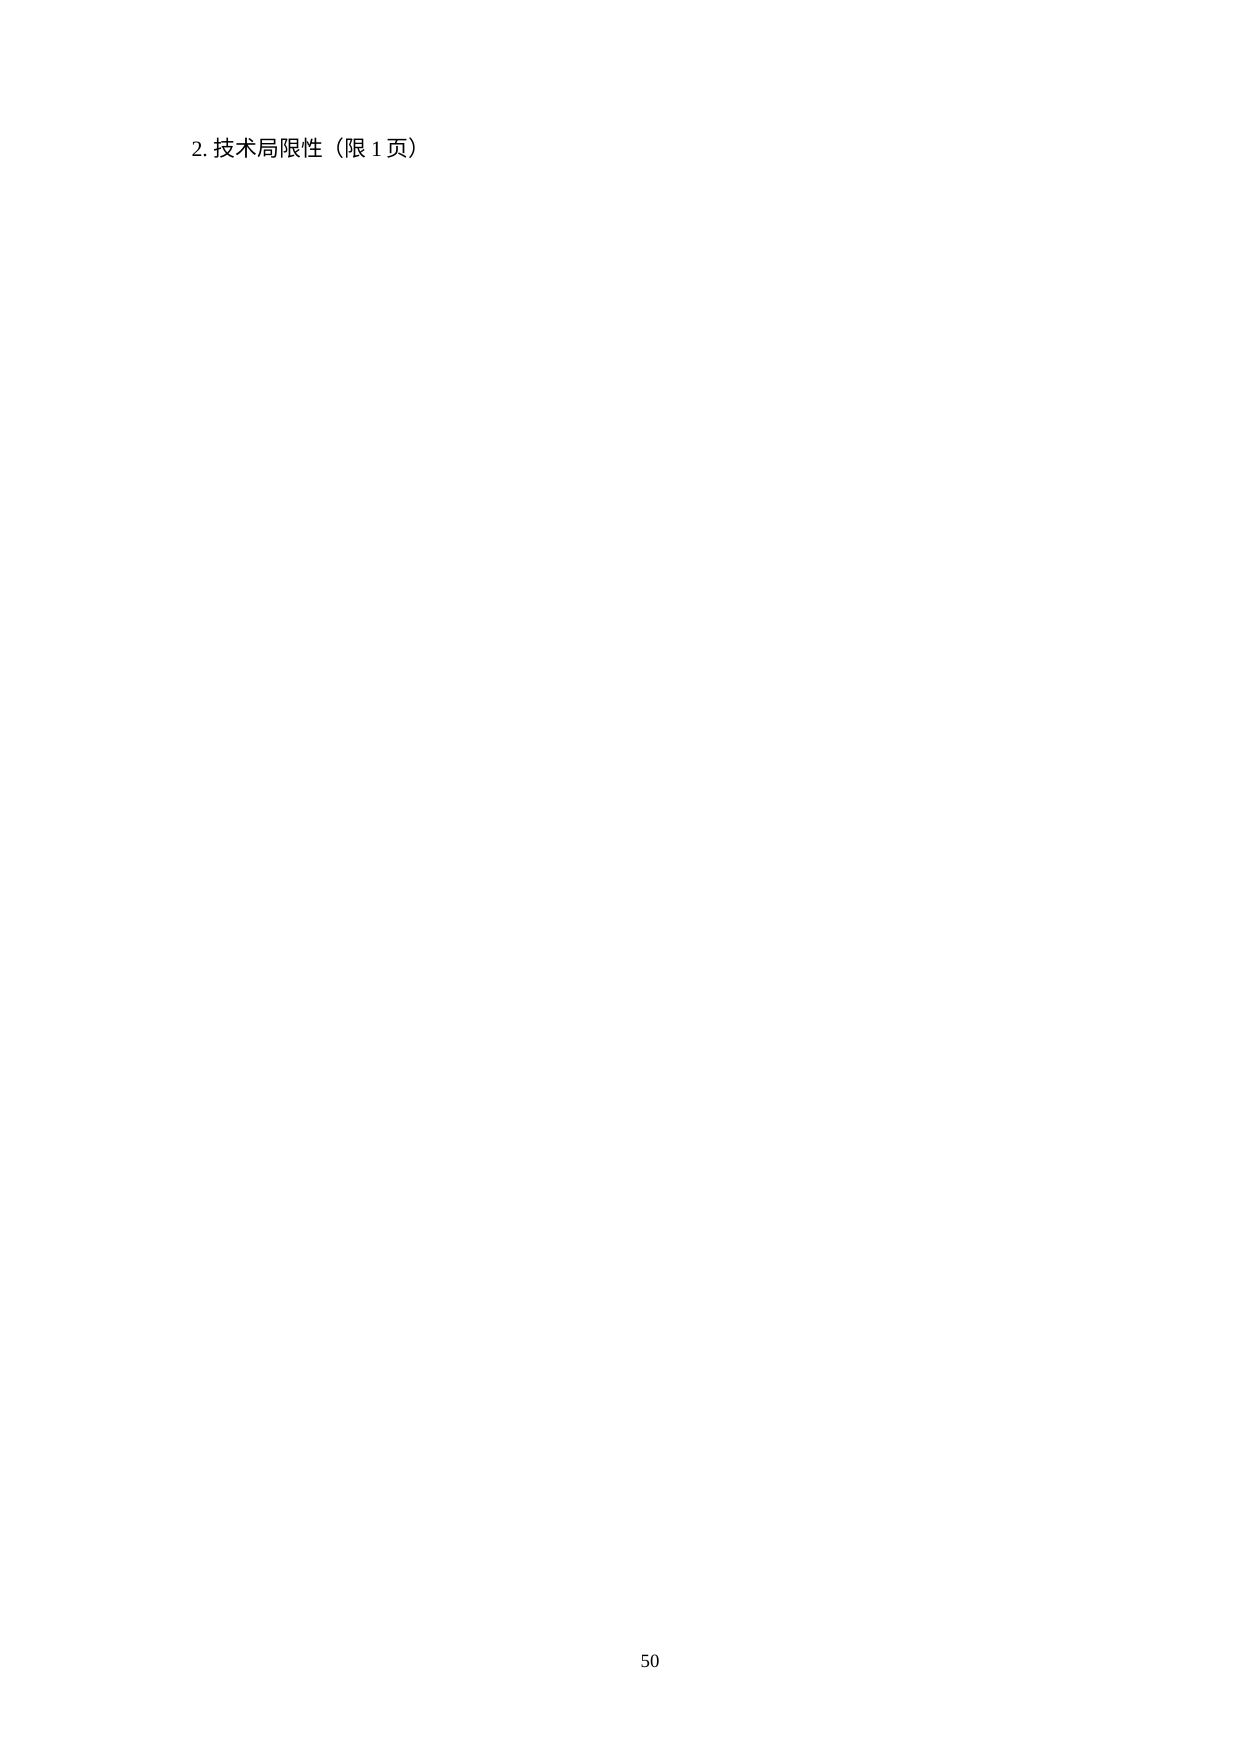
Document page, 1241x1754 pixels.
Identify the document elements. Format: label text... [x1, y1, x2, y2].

text 2. 技术局限性（限1页） [148, 131, 1152, 163]
